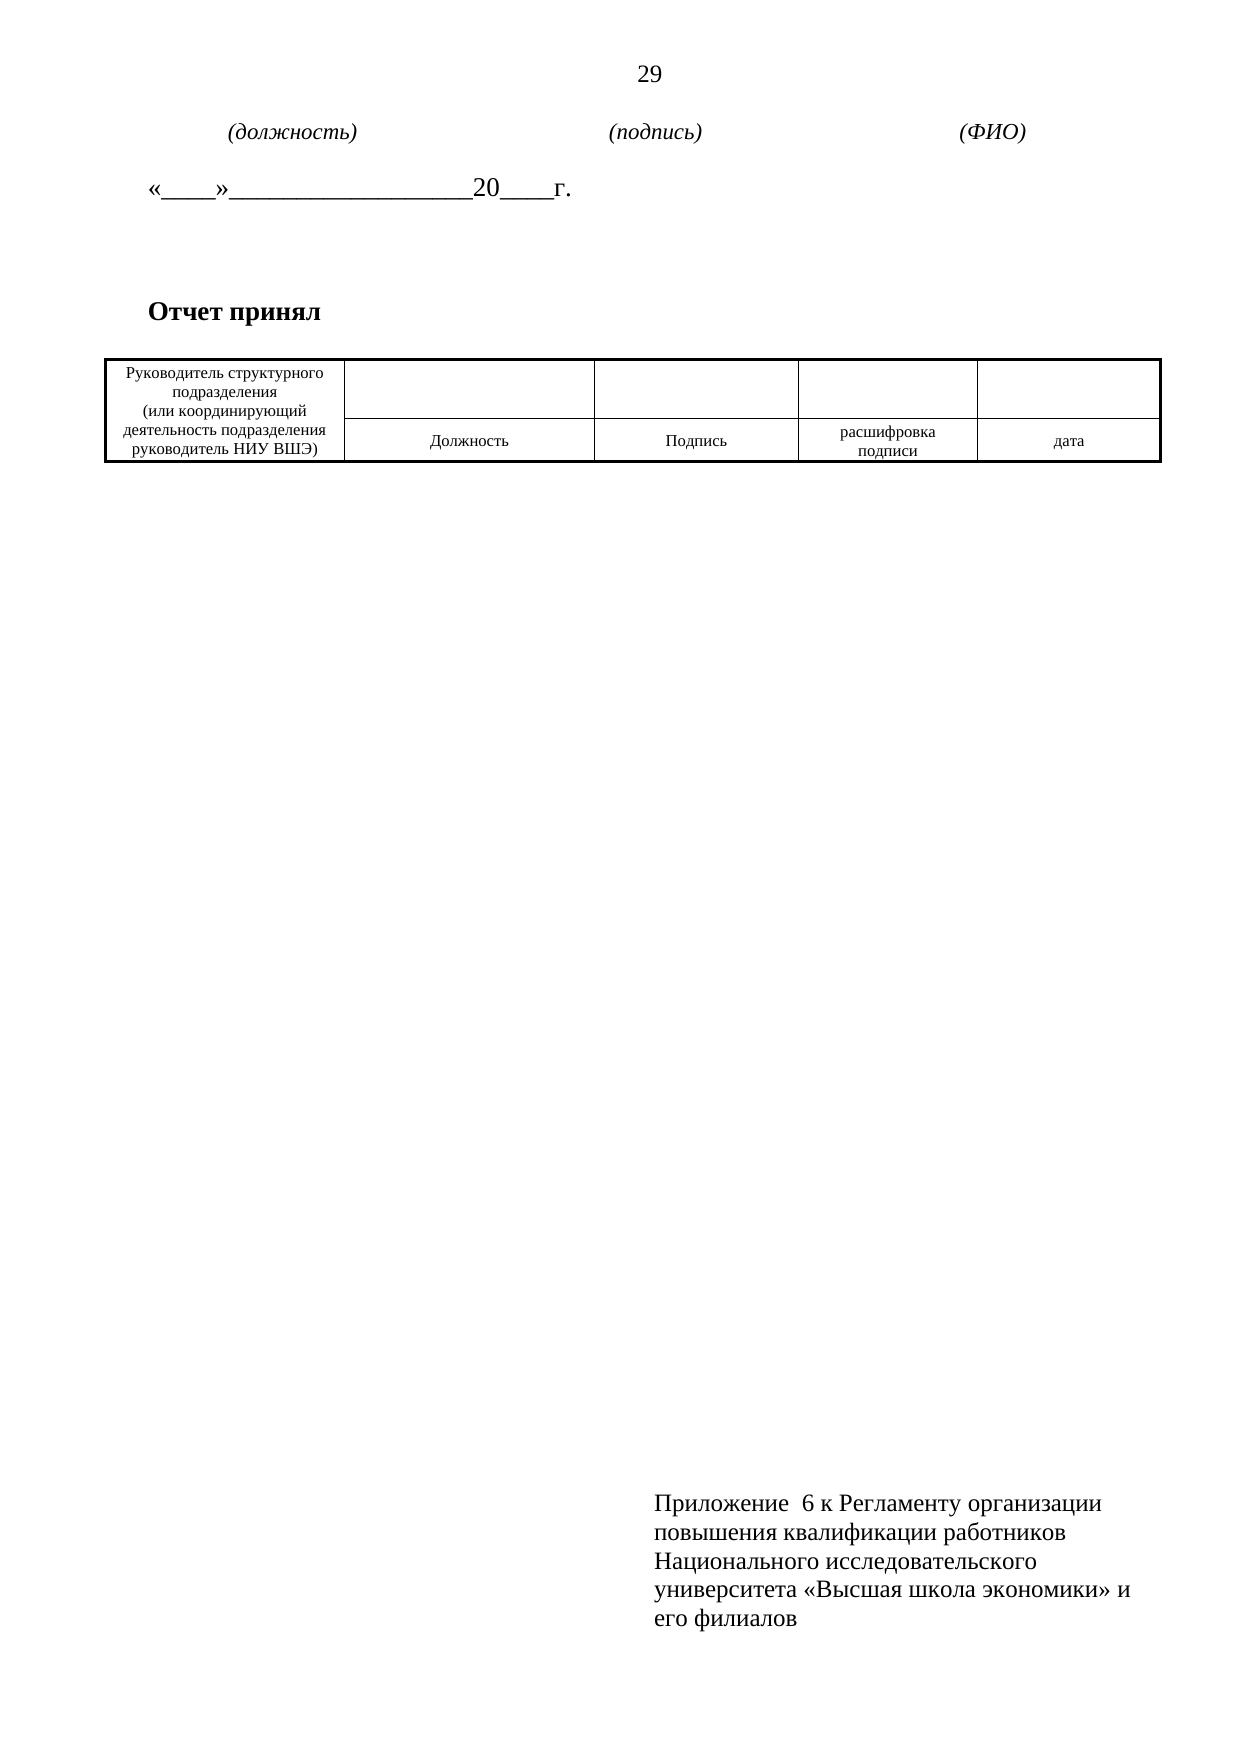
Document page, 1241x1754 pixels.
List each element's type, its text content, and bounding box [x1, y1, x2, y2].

text (должность) (подпись) (ФИО) [148, 118, 1152, 144]
table_header Руководитель структурного подразделения (или координирующий деятельность подразделения руководитель НИУ ВШЭ) [107, 361, 344, 460]
table_cell дата [978, 419, 1159, 460]
table_cell Должность [345, 419, 594, 460]
table_header [595, 361, 798, 418]
table_header [978, 361, 1159, 418]
table_header [799, 361, 977, 418]
table_cell расшифровка подписи [799, 419, 977, 460]
table_cell Подпись [595, 419, 798, 460]
table_header [345, 361, 594, 418]
text Отчет принял [148, 295, 1152, 327]
text «____»__________________20____г. [148, 171, 1152, 202]
text Приложение 6 к Регламенту организации повышения квалификации работников Национального исследовательского университета «Высшая школа экономики» и его филиалов [654, 1488, 1152, 1632]
